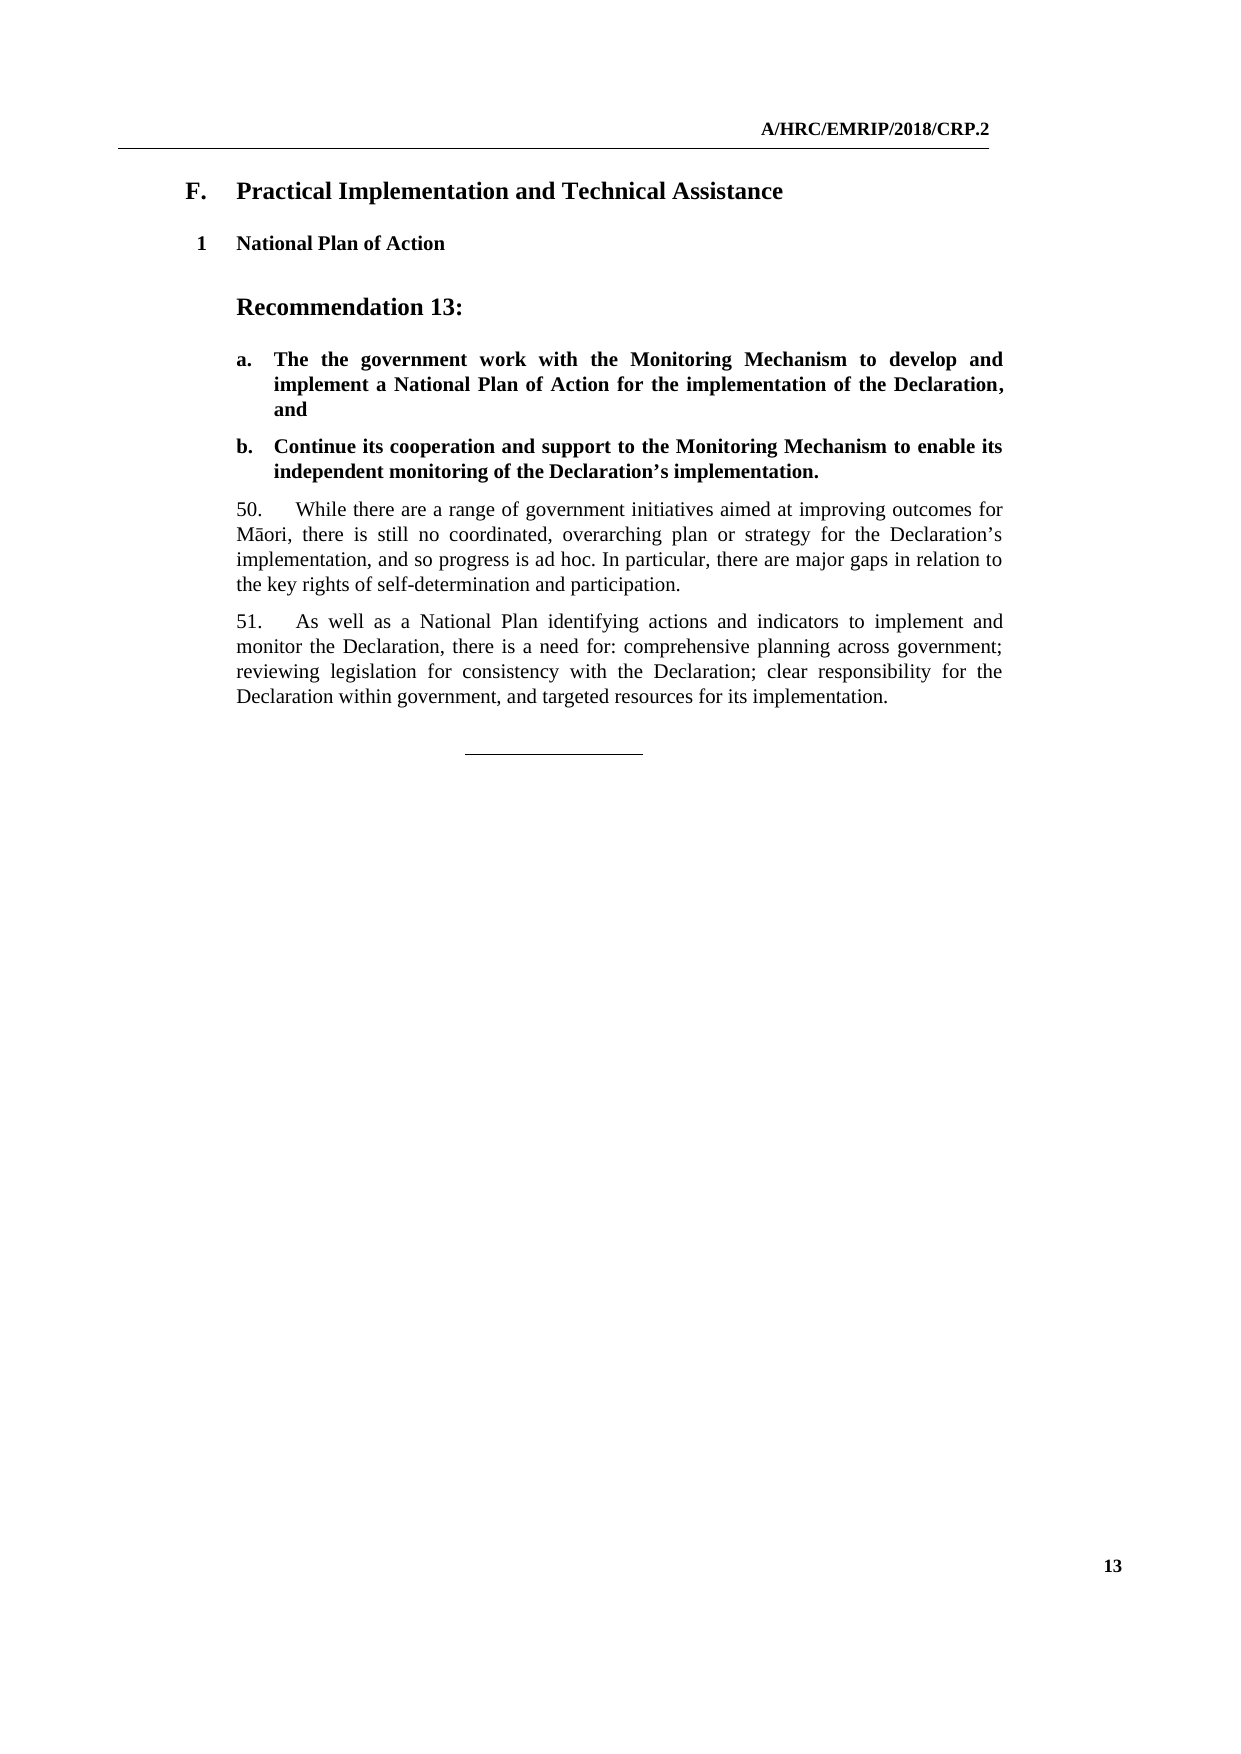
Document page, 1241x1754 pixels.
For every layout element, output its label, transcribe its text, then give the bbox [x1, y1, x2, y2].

text 50. While there are a range of government initiatives aimed at improving outcomes for Māori, there is still no coordinated, overarching plan or strategy for the Declaration’s implementation, and so progress is ad hoc. In particular, there are major gaps in relation to the key rights of self-determination and participation. [236, 496, 1004, 596]
text Recommendation 13: [118, 293, 871, 321]
list Continue its cooperation and support to the Monitoring Mechanism to enable its independent monitoring of the Declaration’s implementation. [236, 433, 1004, 483]
text 1 National Plan of Action [118, 230, 871, 255]
text F. Practical Implementation and Technical Assistance [118, 177, 871, 205]
list The the government work with the Monitoring Mechanism to develop and implement a National Plan of Action for the implementation of the Declaration, and [236, 346, 1004, 421]
text 51. As well as a National Plan identifying actions and indicators to implement and monitor the Declaration, there is a need for: comprehensive planning across government; reviewing legislation for consistency with the Declaration; clear responsibility for the Declaration within government, and targeted resources for its implementation. [236, 608, 1004, 708]
